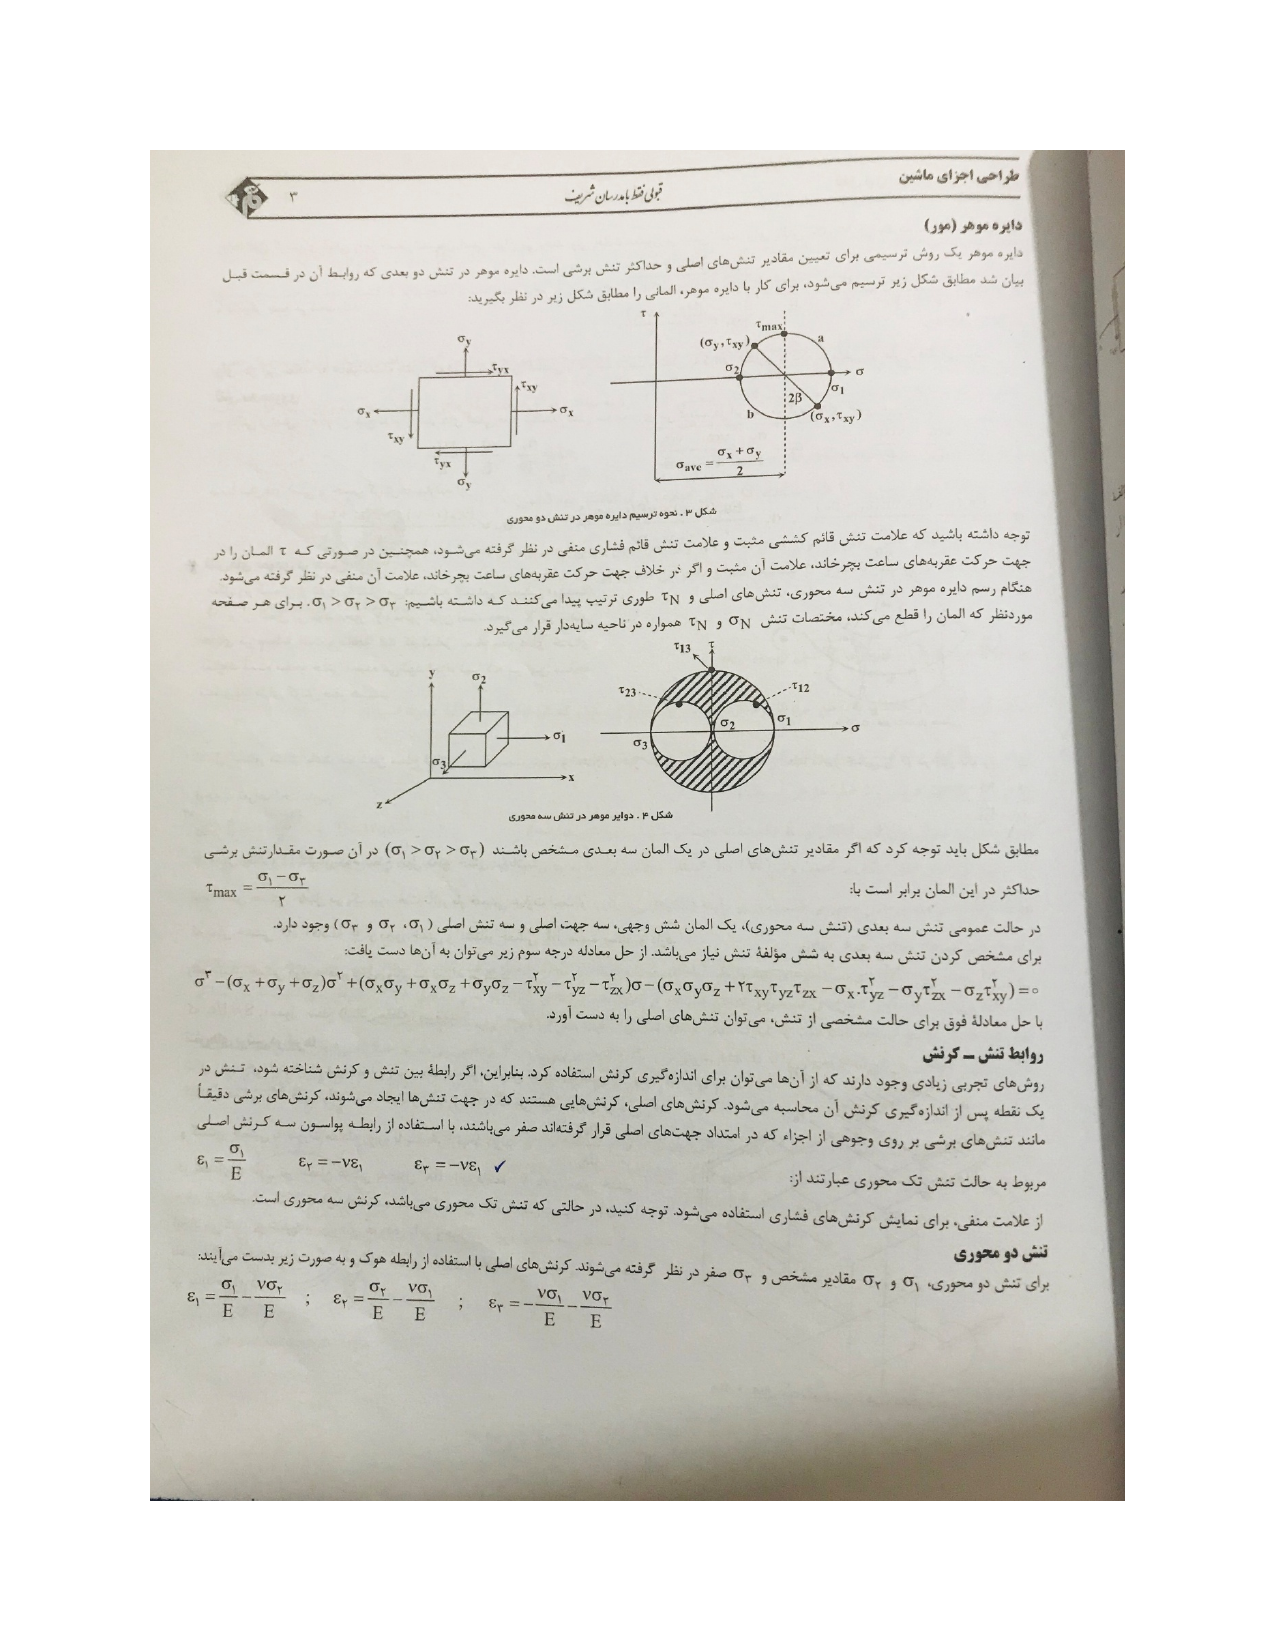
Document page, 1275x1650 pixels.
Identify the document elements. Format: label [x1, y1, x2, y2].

picture [150, 150, 1125, 1501]
